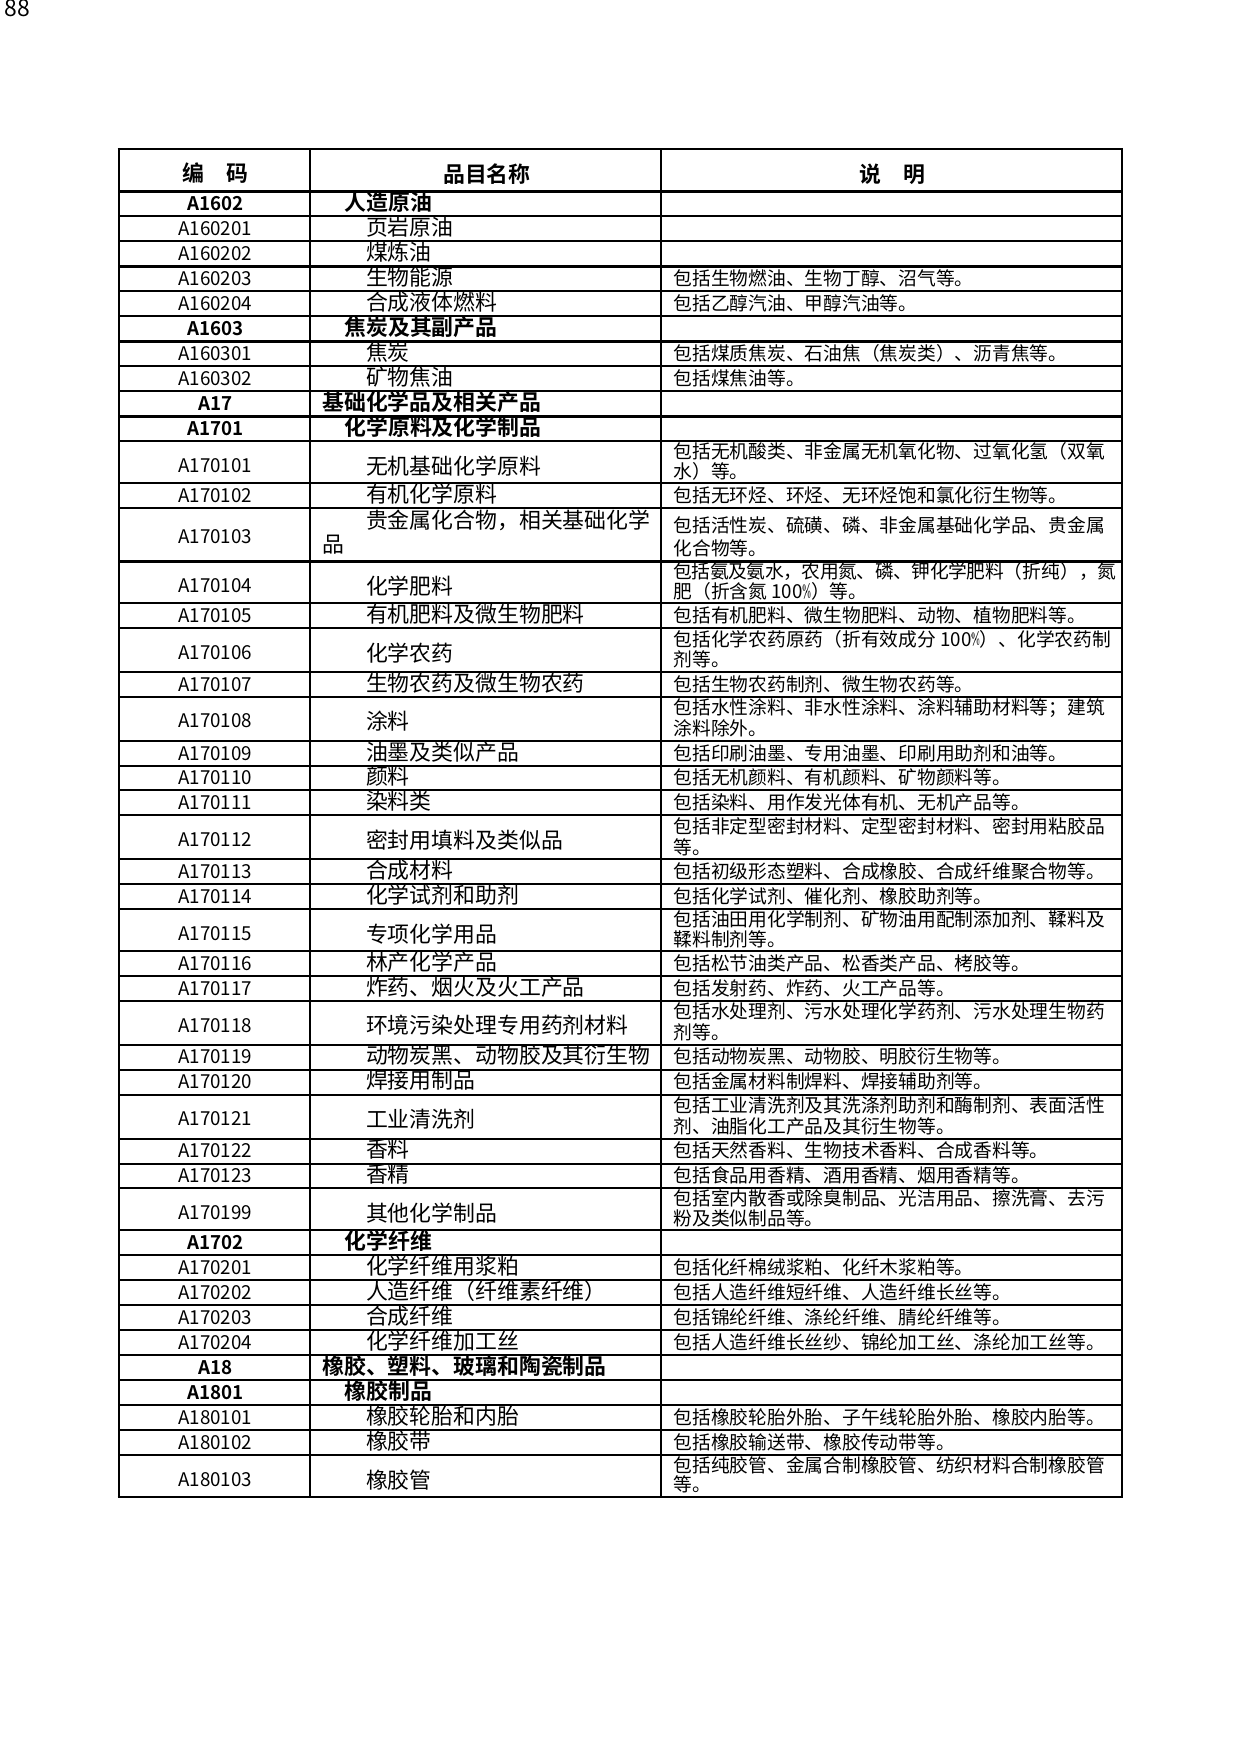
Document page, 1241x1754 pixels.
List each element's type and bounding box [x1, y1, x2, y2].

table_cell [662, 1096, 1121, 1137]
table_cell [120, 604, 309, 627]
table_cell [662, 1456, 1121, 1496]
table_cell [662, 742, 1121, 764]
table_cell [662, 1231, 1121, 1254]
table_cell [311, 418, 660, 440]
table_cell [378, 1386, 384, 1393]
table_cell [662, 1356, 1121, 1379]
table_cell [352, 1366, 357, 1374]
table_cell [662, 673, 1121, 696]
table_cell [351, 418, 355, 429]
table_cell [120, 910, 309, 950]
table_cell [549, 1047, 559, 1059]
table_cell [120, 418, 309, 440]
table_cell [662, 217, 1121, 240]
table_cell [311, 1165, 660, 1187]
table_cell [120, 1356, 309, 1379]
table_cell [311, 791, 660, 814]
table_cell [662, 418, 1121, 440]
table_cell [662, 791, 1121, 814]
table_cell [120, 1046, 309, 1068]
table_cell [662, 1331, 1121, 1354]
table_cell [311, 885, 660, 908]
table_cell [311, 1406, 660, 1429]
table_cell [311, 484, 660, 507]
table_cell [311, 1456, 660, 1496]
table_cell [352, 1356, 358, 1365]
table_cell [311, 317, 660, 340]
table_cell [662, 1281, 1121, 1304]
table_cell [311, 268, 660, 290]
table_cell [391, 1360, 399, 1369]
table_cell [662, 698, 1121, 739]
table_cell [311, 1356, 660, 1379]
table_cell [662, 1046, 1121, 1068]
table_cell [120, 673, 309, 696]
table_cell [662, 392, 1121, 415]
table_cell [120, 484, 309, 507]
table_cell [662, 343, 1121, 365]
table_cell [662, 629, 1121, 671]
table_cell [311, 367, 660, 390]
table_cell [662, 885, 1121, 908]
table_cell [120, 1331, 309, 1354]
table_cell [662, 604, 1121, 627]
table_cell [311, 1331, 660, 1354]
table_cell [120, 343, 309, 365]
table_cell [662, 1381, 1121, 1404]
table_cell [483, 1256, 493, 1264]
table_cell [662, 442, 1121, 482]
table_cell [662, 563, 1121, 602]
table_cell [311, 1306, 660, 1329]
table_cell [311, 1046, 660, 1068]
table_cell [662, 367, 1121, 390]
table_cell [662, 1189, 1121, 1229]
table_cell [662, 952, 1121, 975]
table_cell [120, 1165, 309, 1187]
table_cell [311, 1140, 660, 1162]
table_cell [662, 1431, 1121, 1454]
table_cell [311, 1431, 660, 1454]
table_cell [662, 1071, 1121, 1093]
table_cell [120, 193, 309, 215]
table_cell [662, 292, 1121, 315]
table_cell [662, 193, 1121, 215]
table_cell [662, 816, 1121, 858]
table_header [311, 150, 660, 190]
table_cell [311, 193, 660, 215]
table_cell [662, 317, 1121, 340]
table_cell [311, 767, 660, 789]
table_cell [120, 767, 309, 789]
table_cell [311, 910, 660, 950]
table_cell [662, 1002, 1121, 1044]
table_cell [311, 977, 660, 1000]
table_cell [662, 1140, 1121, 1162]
picture [802, 583, 811, 599]
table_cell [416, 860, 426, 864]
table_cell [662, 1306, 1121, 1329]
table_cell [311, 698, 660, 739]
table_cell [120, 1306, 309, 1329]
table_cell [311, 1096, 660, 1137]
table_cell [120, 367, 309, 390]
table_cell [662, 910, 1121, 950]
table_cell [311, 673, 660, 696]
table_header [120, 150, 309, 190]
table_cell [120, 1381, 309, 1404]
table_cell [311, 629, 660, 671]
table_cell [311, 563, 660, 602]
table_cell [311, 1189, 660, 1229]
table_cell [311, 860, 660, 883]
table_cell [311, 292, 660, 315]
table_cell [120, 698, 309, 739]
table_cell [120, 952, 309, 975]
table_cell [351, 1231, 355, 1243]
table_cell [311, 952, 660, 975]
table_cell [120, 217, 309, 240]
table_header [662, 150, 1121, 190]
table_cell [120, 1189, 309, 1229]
picture [971, 631, 980, 646]
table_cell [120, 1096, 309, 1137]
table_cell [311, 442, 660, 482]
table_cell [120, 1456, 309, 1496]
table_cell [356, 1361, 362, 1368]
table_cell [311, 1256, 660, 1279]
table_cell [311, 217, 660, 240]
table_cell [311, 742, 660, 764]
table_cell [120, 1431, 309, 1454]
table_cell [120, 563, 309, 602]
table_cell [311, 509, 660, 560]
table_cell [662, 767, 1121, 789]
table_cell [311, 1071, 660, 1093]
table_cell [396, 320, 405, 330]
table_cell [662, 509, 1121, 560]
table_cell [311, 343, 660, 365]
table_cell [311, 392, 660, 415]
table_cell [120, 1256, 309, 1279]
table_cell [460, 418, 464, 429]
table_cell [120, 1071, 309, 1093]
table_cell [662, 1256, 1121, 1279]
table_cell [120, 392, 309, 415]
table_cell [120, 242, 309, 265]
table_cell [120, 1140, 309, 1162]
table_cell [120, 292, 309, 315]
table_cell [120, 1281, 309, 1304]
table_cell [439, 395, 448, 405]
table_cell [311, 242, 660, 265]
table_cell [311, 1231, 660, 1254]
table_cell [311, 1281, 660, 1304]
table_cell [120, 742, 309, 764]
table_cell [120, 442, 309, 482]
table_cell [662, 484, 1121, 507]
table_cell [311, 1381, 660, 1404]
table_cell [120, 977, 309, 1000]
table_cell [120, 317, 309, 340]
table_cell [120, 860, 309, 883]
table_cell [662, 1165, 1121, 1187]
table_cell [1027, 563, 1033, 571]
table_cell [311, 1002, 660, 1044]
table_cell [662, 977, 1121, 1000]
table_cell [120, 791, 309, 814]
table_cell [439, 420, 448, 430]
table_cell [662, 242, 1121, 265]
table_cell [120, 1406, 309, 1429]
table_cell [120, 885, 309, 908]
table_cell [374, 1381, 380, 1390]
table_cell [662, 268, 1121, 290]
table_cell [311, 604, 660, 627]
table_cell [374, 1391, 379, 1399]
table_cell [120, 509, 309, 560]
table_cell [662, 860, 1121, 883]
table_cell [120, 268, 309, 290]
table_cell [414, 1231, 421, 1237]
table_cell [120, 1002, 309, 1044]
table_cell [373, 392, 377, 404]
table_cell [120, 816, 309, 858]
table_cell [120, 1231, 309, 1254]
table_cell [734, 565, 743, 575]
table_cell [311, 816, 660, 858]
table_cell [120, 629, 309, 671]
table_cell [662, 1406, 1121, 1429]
